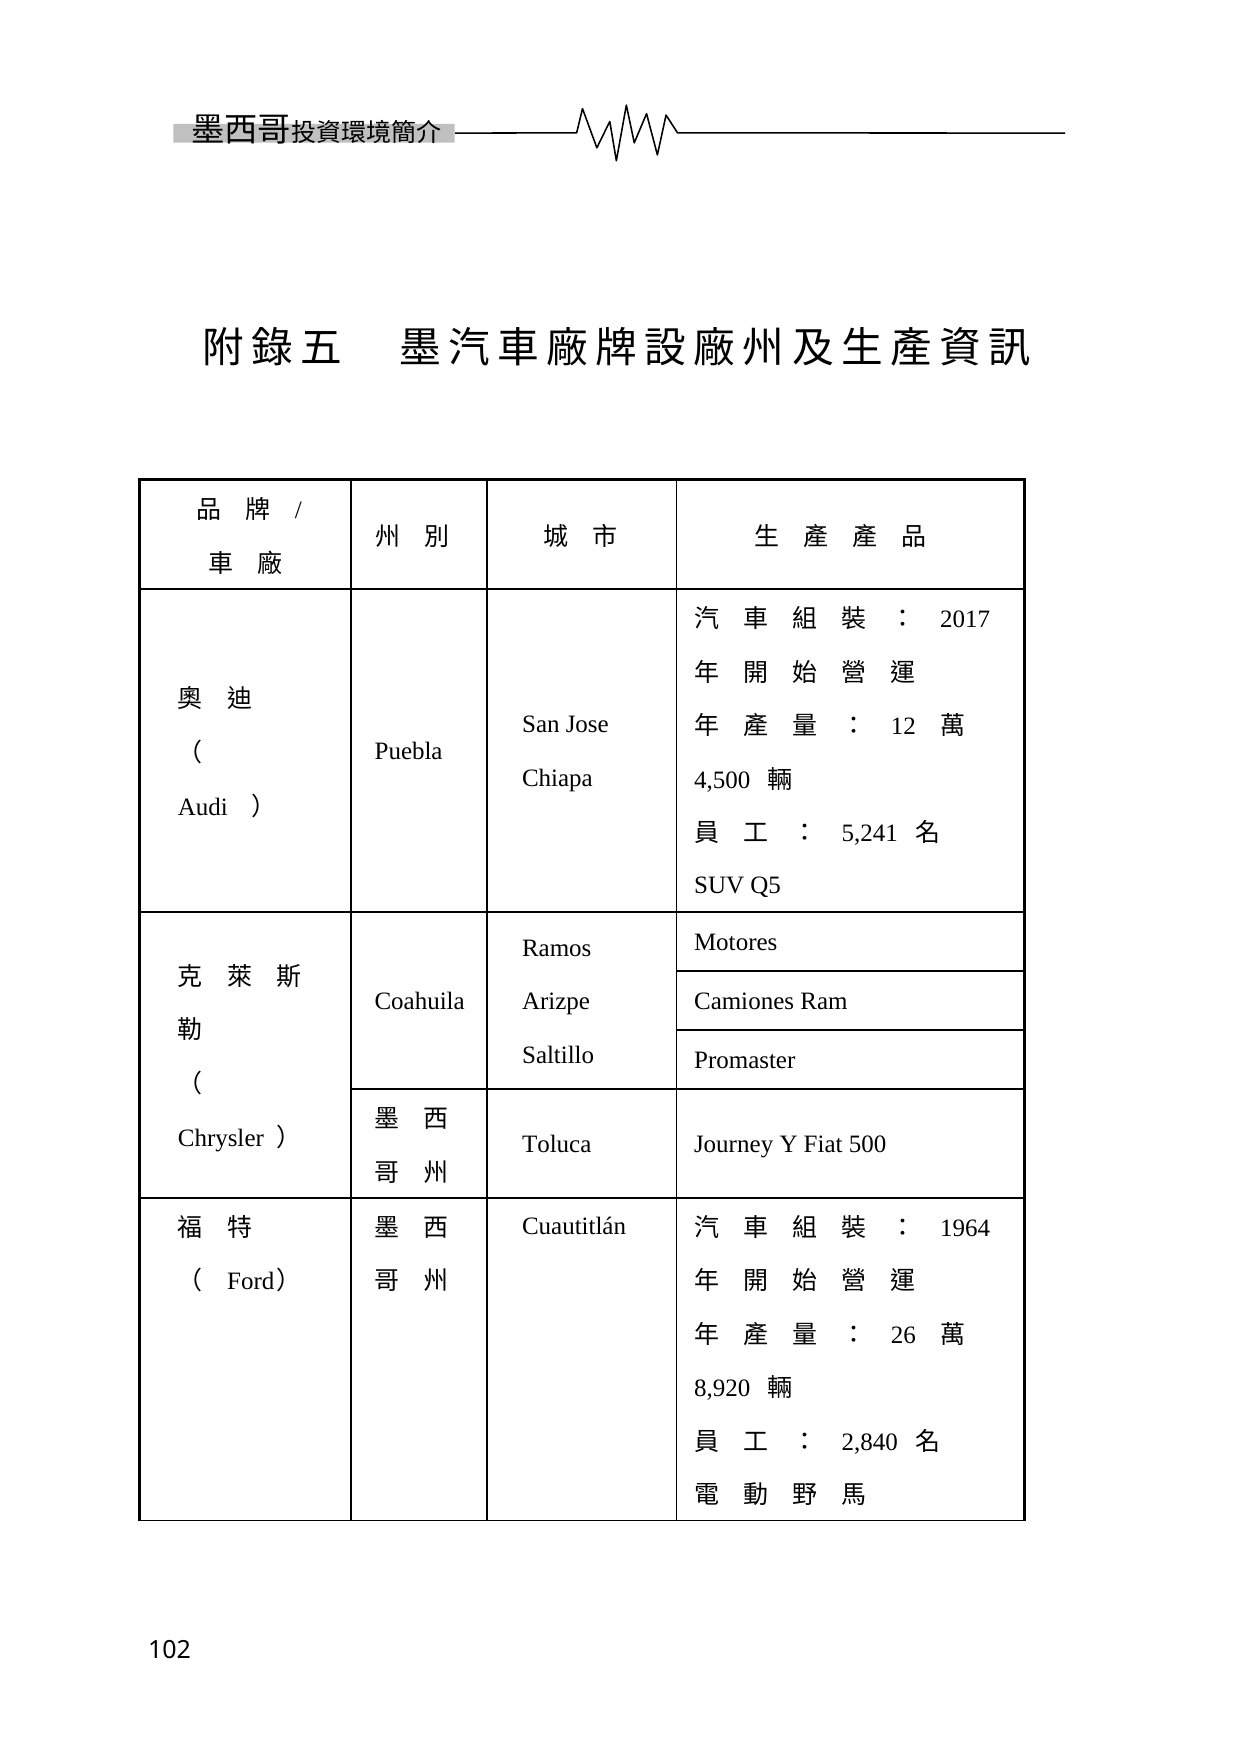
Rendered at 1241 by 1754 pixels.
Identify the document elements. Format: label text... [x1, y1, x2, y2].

table_cell San Jose Chiapa [488, 590, 676, 911]
table_cell Ramos Arizpe Saltillo [488, 913, 676, 1088]
table_cell 墨西哥州 [352, 1199, 486, 1520]
table_header 城市 [488, 481, 676, 588]
table_cell Camiones Ram [677, 972, 1023, 1029]
table_cell 墨西哥州 [352, 1090, 486, 1197]
table_cell Coahuila [352, 913, 486, 1088]
table_cell Puebla [352, 590, 486, 911]
text 附錄五 墨汽車廠牌設廠州及生產資訊 [178, 291, 1063, 398]
table_cell 奧迪 （Audi） [141, 590, 350, 911]
table_cell Promaster [677, 1031, 1023, 1088]
table_cell 汽車組裝：2017年開始營運 年產量：12萬4,500輛 員工：5,241名 SUV Q5 [677, 590, 1023, 911]
table_cell 克萊斯勒（Chrysler） [141, 913, 350, 1197]
table_cell Toluca [488, 1090, 676, 1197]
table_cell Cuautitlán [488, 1199, 676, 1520]
table_header 品牌/車廠 [141, 481, 350, 588]
table_header 州別 [352, 481, 486, 588]
table_header 生產產品 [677, 481, 1023, 588]
table_cell Motores [677, 913, 1023, 970]
table_cell Journey Y Fiat 500 [677, 1090, 1023, 1197]
table_cell 福特（Ford） [141, 1199, 350, 1520]
table_cell 汽車組裝：1964年開始營運 年產量：26萬8,920輛 員工：2,840名 電動野馬 [677, 1199, 1023, 1520]
